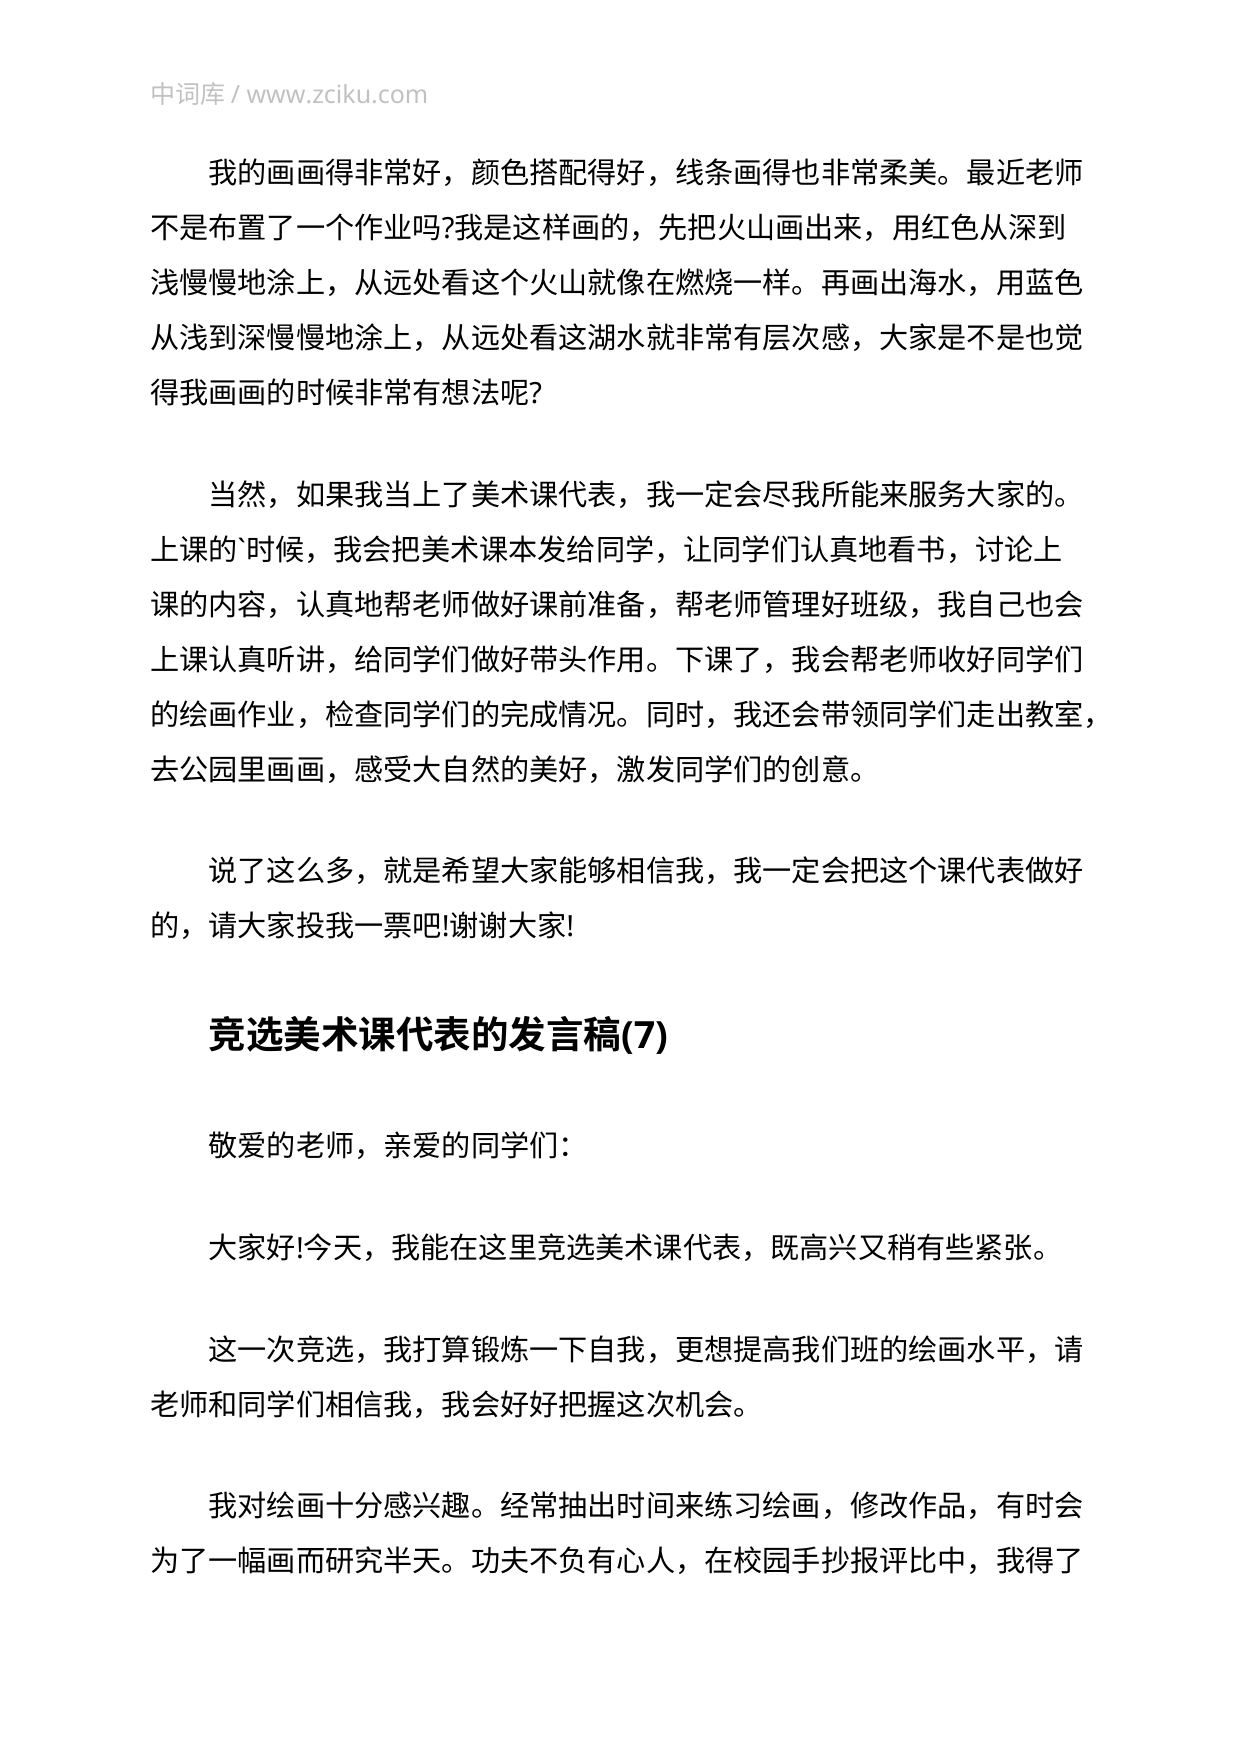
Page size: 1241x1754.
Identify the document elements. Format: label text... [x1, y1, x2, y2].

text 这一次竞选，我打算锻炼一下自我，更想提高我们班的绘画水平，请老师和同学们相信我，我会好好把握这次机会。 [150, 1326, 1090, 1423]
text 当然，如果我当上了美术课代表，我一定会尽我所能来服务大家的。上课的`时候，我会把美术课本发给同学，让同学们认真地看书，讨论上课的内容，认真地帮老师做好课前准备，帮老师管理好班级，我自己也会上课认真听讲，给同学们做好带头作用。下课了，我会帮老师收好同学们的绘画作业，检查同学们的完成情况。同时，我还会带领同学们走出教室，去公园里画画，感受大自然的美好，激发同学们的创意。 [150, 472, 1090, 788]
text 我的画画得非常好，颜色搭配得好，线条画得也非常柔美。最近老师不是布置了一个作业吗?我是这样画的，先把火山画出来，用红色从深到浅慢慢地涂上，从远处看这个火山就像在燃烧一样。再画出海水，用蓝色从浅到深慢慢地涂上，从远处看这湖水就非常有层次感，大家是不是也觉得我画画的时候非常有想法呢? [150, 150, 1090, 412]
text 大家好!今天，我能在这里竞选美术课代表，既高兴又稍有些紧张。 [150, 1224, 1090, 1267]
text 竞选美术课代表的发言稿(7) [150, 1005, 1090, 1059]
text 说了这么多，就是希望大家能够相信我，我一定会把这个课代表做好的，请大家投我一票吧!谢谢大家! [150, 848, 1090, 945]
text 敬爱的老师，亲爱的同学们： [150, 1122, 1090, 1165]
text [150, 1483, 1090, 1580]
